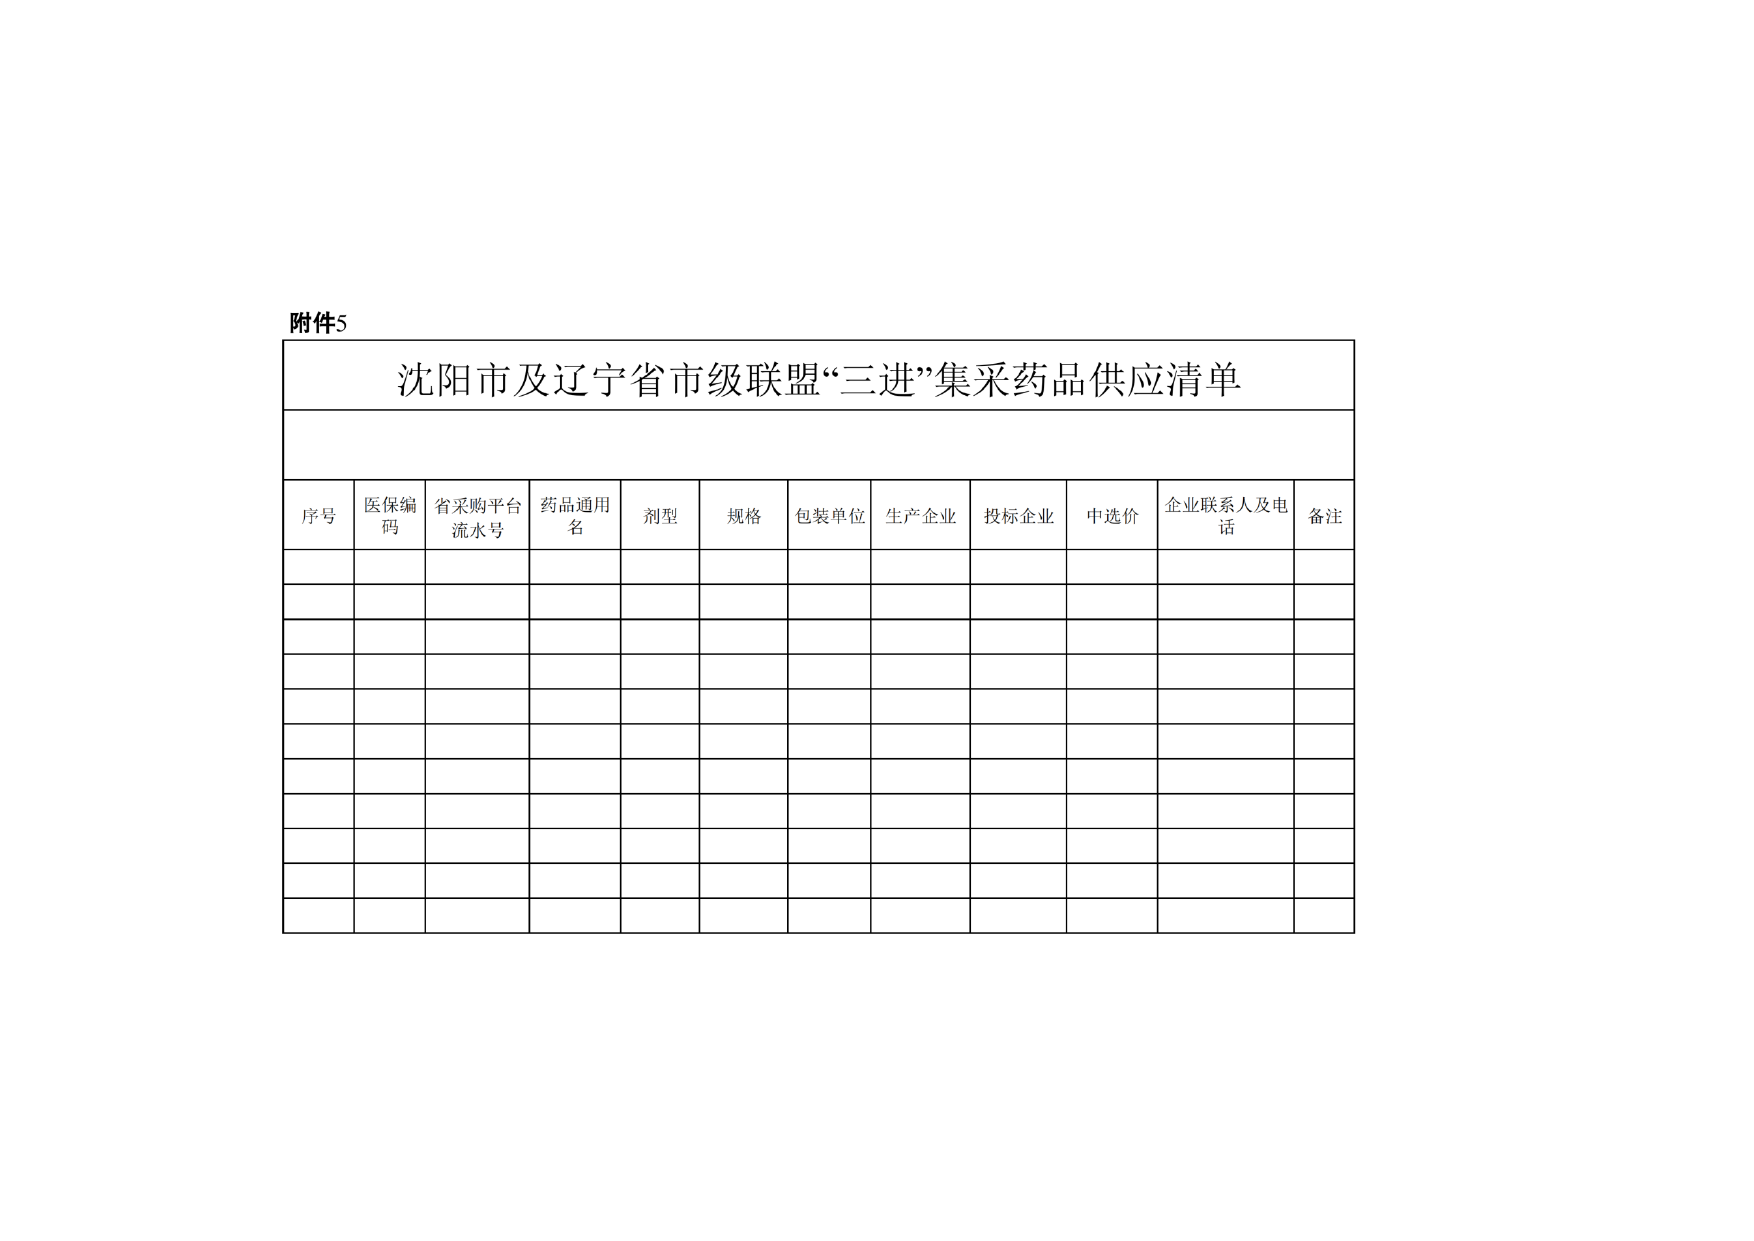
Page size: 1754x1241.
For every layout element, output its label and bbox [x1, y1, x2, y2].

picture [226, 188, 1528, 1053]
